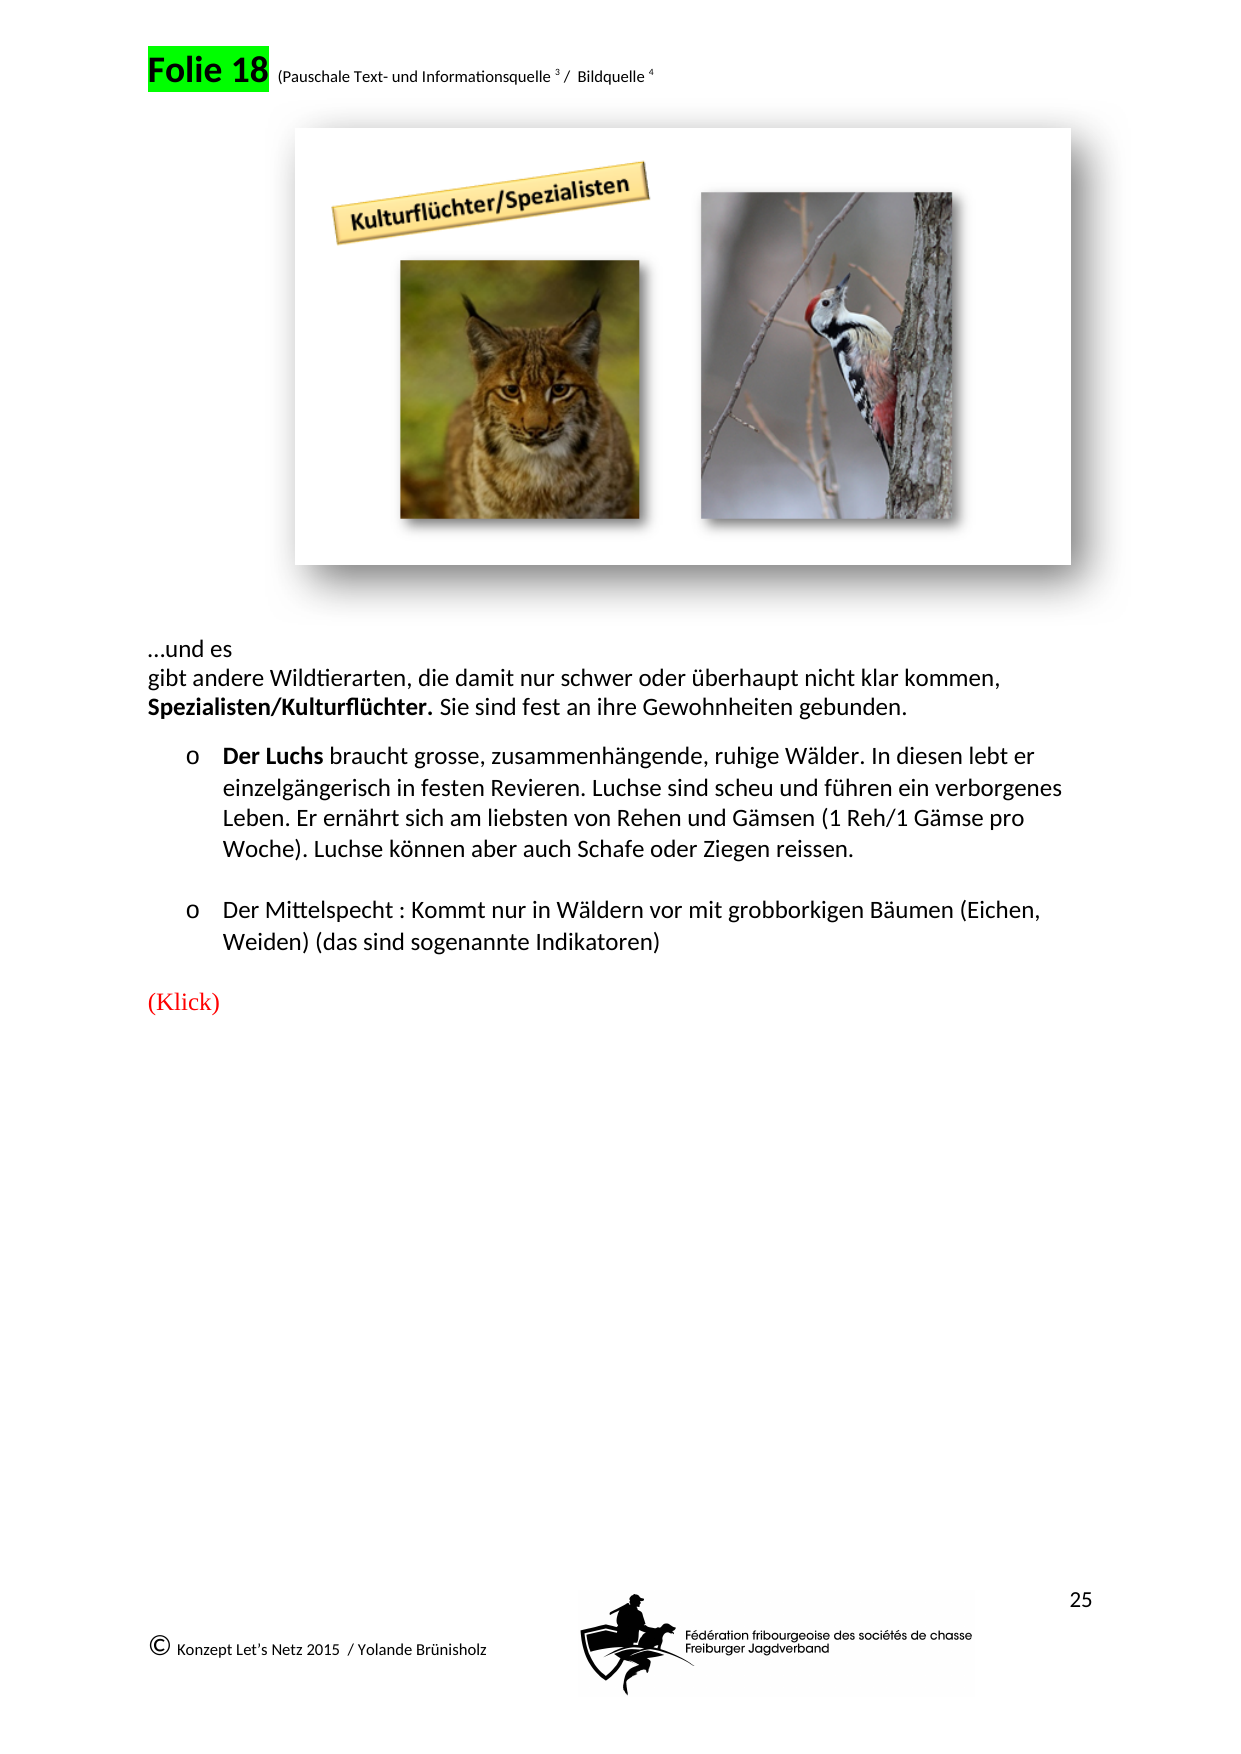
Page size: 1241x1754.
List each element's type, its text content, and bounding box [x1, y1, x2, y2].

picture [577, 1590, 974, 1697]
text Folie 18 (Pauschale Text- und Informationsquelle 3 / Bildquelle 4 [269, 59, 1092, 88]
picture [295, 128, 1071, 565]
text (Klick) [148, 987, 1092, 1016]
list Der Mittelspecht : Kommt nur in Wäldern vor mit grobborkigen Bäumen (Eichen, Weiden) (das sind sogenannte Indikatoren) [185, 894, 1092, 956]
text …und es gibt andere Wildtierarten, die damit nur schwer oder überhaupt nicht klar kommen, Spezialisten/Kulturflüchter. Sie sind fest an ihre Gewohnheiten gebunden. [148, 634, 1092, 722]
list Der Luchs braucht grosse, zusammenhängende, ruhige Wälder. In diesen lebt er einzelgängerisch in festen Revieren. Luchse sind scheu und führen ein verborgenes Leben. Er ernährt sich am liebsten von Rehen und Gämsen (1 Reh/1 Gämse pro Woche). Luchse können aber auch Schafe oder Ziegen reissen. [185, 740, 1092, 864]
